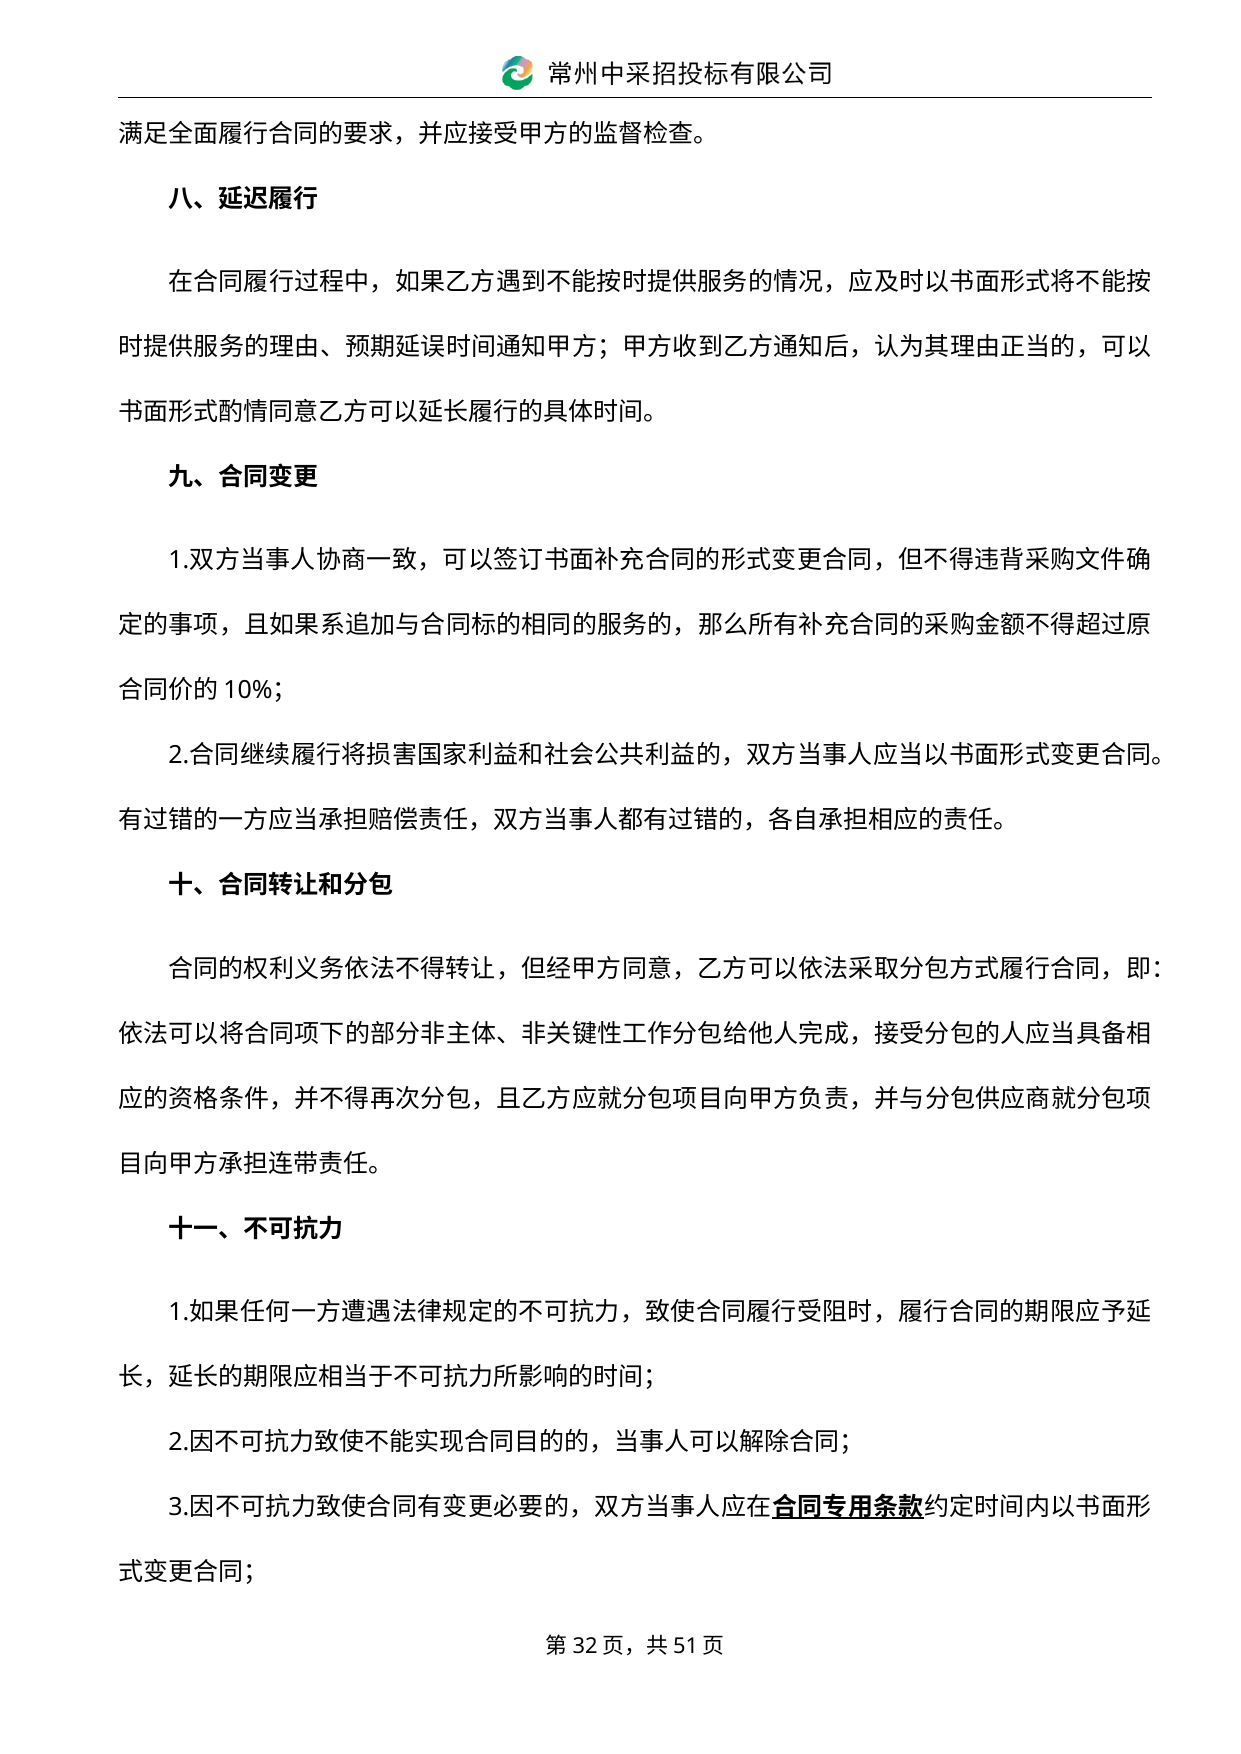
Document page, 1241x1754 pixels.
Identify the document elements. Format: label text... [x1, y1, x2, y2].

text 1.双方当事人协商一致，可以签订书面补充合同的形式变更合同，但不得违背采购文件确定的事项，且如果系追加与合同标的相同的服务的，那么所有补充合同的采购金额不得超过原合同价的10%； [118, 526, 1152, 721]
text 3.因不可抗力致使合同有变更必要的，双方当事人应在合同专用条款约定时间内以书面形式变更合同； [118, 1472, 1152, 1602]
text 2.因不可抗力致使不能实现合同目的的，当事人可以解除合同； [118, 1407, 1152, 1472]
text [118, 99, 1152, 164]
text 九、合同变更 [118, 442, 1152, 507]
text 合同的权利义务依法不得转让，但经甲方同意，乙方可以依法采取分包方式履行合同，即：依法可以将合同项下的部分非主体、非关键性工作分包给他人完成，接受分包的人应当具备相应的资格条件，并不得再次分包，且乙方应就分包项目向甲方负责，并与分包供应商就分包项目向甲方承担连带责任。 [118, 934, 1152, 1194]
text 十一、不可抗力 [118, 1194, 1152, 1259]
text 2.合同继续履行将损害国家利益和社会公共利益的，双方当事人应当以书面形式变更合同。有过错的一方应当承担赔偿责任，双方当事人都有过错的，各自承担相应的责任。 [118, 721, 1152, 851]
text 十、合同转让和分包 [118, 851, 1152, 916]
picture [502, 56, 834, 90]
text 1.如果任何一方遭遇法律规定的不可抗力，致使合同履行受阻时，履行合同的期限应予延长，延长的期限应相当于不可抗力所影响的时间； [118, 1277, 1152, 1407]
text 八、延迟履行 [118, 164, 1152, 229]
text 在合同履行过程中，如果乙方遇到不能按时提供服务的情况，应及时以书面形式将不能按时提供服务的理由、预期延误时间通知甲方；甲方收到乙方通知后，认为其理由正当的，可以书面形式酌情同意乙方可以延长履行的具体时间。 [118, 247, 1152, 442]
